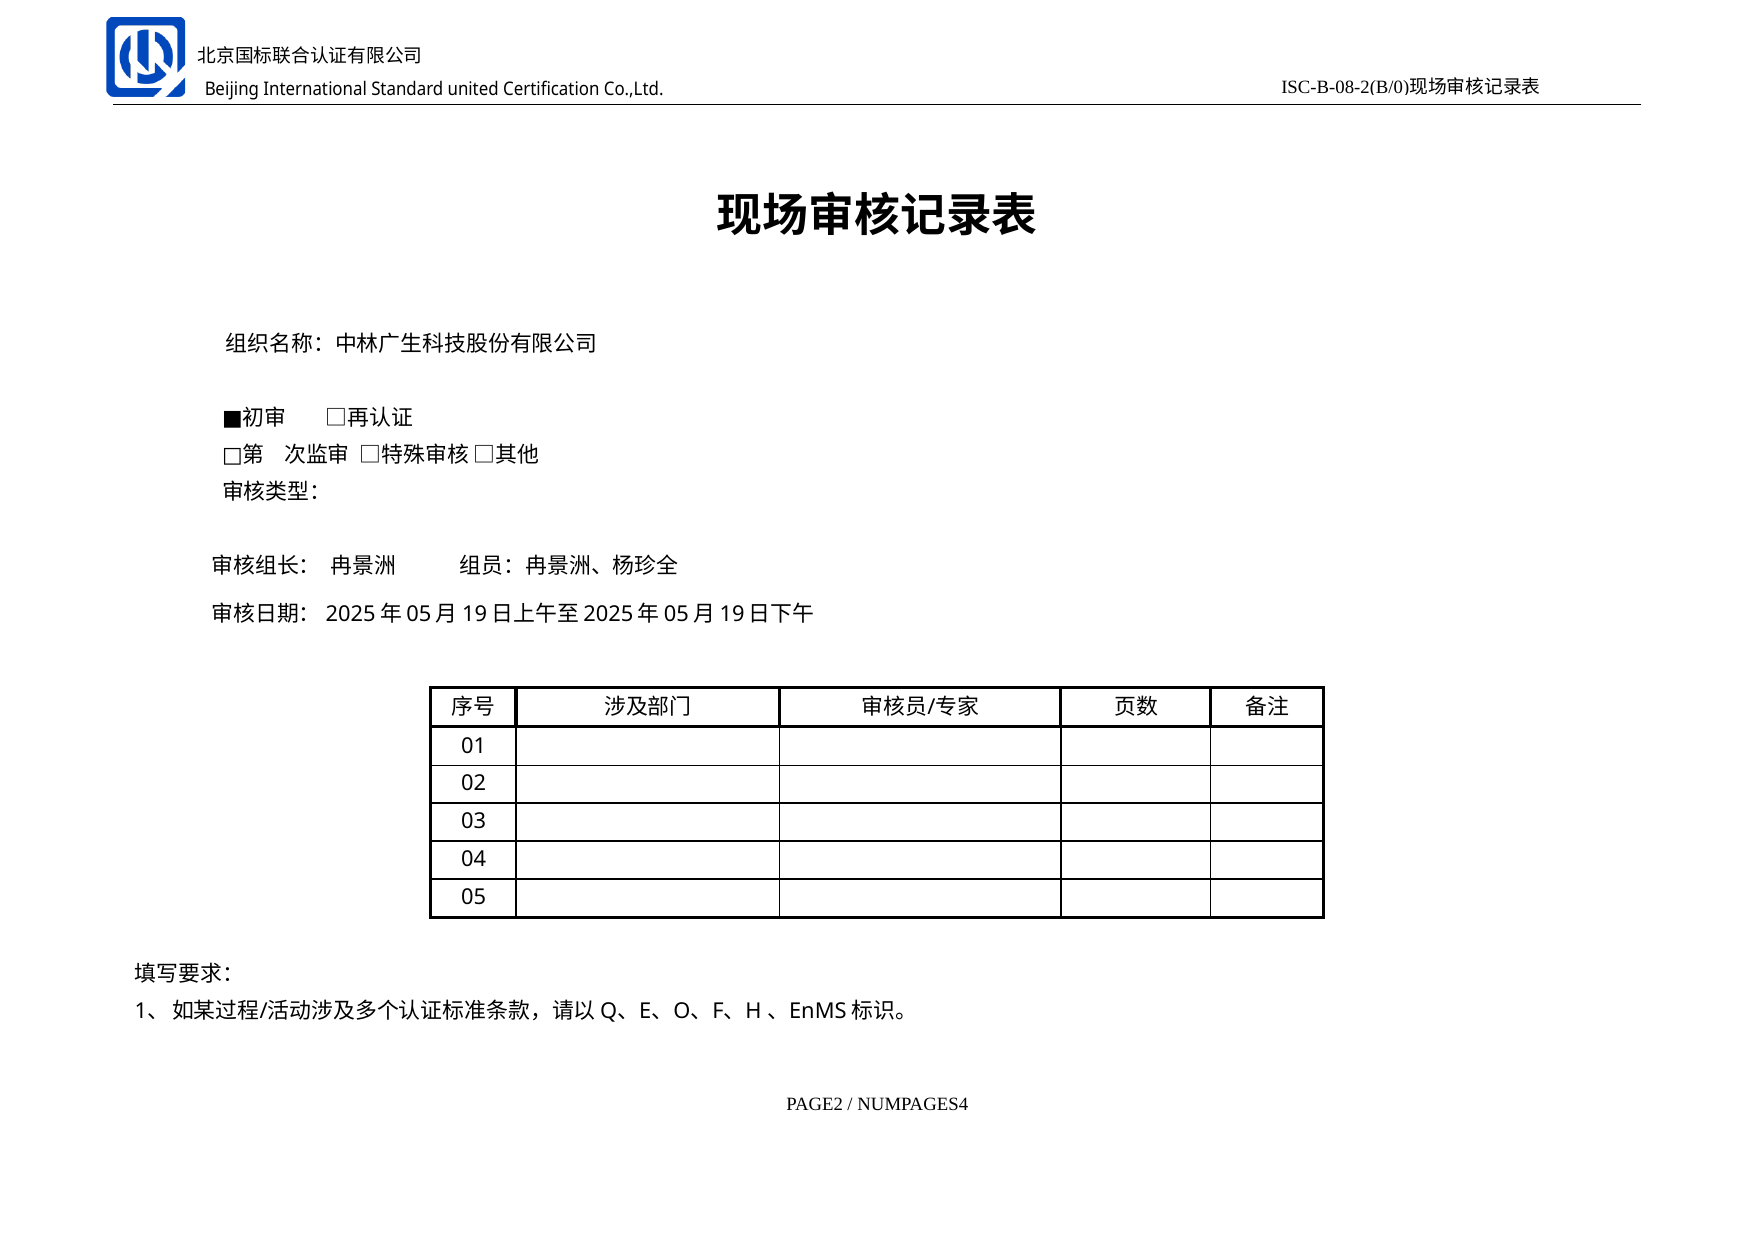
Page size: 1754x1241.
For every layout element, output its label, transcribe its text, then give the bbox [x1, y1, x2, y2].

text 现场审核记录表 [112, 163, 1641, 261]
table_cell [517, 880, 779, 916]
table_cell [1062, 804, 1210, 840]
table_cell 02 [432, 766, 515, 802]
text □第 次监审 □特殊审核 □其他 [112, 436, 1641, 469]
table_cell [780, 842, 1060, 878]
picture [106, 17, 186, 97]
table_cell [780, 880, 1060, 916]
table_cell 03 [432, 804, 515, 840]
table_cell 05 [432, 880, 515, 916]
table_cell [1211, 880, 1322, 916]
table_header 审核员/专家 [781, 689, 1059, 725]
table_cell [1211, 842, 1322, 878]
table_cell [1062, 766, 1210, 802]
table_cell [780, 804, 1060, 840]
table_header 页数 [1062, 689, 1209, 725]
table_cell [1062, 728, 1210, 764]
table_cell [780, 728, 1060, 764]
table_cell [1211, 728, 1322, 764]
text 组织名称：中林广生科技股份有限公司 [112, 326, 1641, 358]
table_cell [517, 842, 779, 878]
table_cell [1211, 766, 1322, 802]
table_cell 01 [432, 728, 515, 764]
list 如某过程/活动涉及多个认证标准条款，请以Q、E、O、F、H 、EnMS标识。 [134, 993, 1641, 1025]
table_cell [1062, 842, 1210, 878]
table_cell [1062, 880, 1210, 916]
table_cell 04 [432, 842, 515, 878]
text ■初审 □再认证 [112, 399, 1641, 432]
table_cell [780, 766, 1060, 802]
text 审核组长： 冉景洲 组员：冉景洲、杨珍全 [112, 548, 1641, 580]
text 审核日期： 2025年05月19日上午至2025年05月19日下午 [112, 596, 1641, 628]
table_header 序号 [432, 689, 514, 725]
table_header 涉及部门 [518, 689, 778, 725]
table_header 备注 [1212, 689, 1322, 725]
table_cell [517, 728, 779, 764]
table_cell [1211, 804, 1322, 840]
text 填写要求： [112, 956, 1641, 988]
table_cell [517, 766, 779, 802]
text 审核类型： [112, 473, 1641, 506]
table_cell [517, 804, 779, 840]
